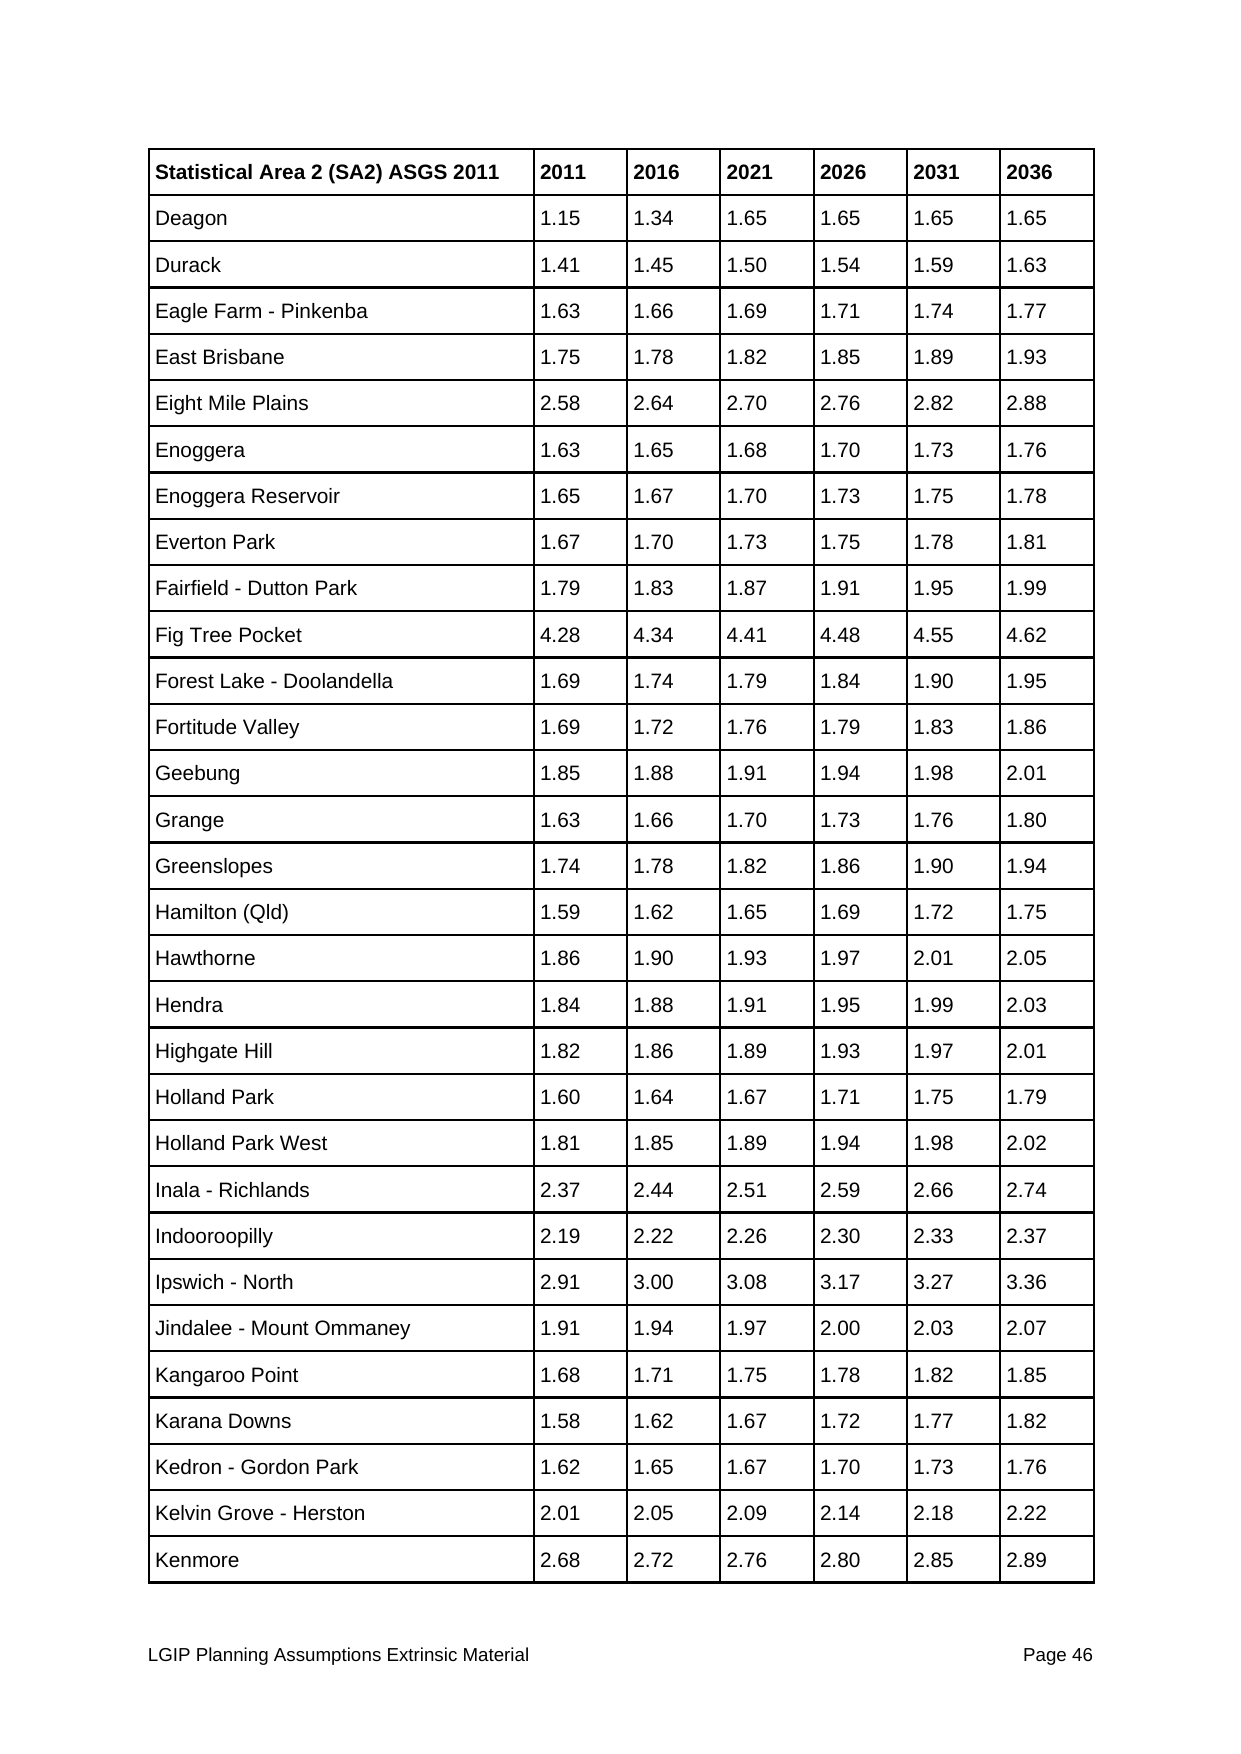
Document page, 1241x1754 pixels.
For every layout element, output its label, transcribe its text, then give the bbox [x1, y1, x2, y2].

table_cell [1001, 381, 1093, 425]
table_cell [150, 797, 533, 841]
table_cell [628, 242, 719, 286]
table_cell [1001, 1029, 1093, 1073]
table_header Statistical Area 2 (SA2) ASGS 2011 [150, 150, 533, 194]
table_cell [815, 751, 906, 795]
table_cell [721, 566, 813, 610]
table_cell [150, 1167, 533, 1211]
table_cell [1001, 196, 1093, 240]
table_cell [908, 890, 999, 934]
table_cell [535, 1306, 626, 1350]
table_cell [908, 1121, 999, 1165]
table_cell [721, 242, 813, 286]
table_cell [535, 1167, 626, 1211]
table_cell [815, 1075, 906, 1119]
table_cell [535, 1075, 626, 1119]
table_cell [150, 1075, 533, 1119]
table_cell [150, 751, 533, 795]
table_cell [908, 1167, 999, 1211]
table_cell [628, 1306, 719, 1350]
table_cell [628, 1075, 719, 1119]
table_header 2016 [628, 150, 719, 194]
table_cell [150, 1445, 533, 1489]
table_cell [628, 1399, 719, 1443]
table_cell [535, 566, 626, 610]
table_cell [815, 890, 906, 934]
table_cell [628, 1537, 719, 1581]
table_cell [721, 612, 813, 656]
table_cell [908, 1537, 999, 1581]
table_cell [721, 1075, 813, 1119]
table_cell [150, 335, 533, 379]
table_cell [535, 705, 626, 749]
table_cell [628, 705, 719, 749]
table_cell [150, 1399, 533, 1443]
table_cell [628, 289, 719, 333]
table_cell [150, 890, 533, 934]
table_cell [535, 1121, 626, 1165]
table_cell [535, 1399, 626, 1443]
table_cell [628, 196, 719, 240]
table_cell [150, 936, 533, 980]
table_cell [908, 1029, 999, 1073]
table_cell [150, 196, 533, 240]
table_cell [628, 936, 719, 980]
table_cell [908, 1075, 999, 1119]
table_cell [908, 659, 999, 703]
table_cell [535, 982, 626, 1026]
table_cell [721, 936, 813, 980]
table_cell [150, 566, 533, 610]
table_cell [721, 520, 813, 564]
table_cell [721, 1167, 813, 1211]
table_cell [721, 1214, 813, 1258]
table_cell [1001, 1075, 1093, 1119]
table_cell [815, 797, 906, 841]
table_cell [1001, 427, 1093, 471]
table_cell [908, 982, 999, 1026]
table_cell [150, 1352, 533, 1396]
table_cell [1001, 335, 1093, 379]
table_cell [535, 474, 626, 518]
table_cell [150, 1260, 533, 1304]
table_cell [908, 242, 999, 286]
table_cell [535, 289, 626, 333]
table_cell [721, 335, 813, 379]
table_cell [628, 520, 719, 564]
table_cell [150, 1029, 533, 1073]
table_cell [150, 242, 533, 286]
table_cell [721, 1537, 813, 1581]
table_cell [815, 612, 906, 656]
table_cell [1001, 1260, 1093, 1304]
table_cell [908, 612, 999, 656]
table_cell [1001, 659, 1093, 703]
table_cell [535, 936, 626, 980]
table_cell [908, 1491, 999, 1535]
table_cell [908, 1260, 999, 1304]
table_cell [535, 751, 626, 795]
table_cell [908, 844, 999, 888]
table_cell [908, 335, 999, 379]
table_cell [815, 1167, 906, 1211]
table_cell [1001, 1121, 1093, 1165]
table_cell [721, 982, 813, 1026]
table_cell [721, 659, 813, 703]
table_header 2011 [535, 150, 626, 194]
table_header 2031 [908, 150, 999, 194]
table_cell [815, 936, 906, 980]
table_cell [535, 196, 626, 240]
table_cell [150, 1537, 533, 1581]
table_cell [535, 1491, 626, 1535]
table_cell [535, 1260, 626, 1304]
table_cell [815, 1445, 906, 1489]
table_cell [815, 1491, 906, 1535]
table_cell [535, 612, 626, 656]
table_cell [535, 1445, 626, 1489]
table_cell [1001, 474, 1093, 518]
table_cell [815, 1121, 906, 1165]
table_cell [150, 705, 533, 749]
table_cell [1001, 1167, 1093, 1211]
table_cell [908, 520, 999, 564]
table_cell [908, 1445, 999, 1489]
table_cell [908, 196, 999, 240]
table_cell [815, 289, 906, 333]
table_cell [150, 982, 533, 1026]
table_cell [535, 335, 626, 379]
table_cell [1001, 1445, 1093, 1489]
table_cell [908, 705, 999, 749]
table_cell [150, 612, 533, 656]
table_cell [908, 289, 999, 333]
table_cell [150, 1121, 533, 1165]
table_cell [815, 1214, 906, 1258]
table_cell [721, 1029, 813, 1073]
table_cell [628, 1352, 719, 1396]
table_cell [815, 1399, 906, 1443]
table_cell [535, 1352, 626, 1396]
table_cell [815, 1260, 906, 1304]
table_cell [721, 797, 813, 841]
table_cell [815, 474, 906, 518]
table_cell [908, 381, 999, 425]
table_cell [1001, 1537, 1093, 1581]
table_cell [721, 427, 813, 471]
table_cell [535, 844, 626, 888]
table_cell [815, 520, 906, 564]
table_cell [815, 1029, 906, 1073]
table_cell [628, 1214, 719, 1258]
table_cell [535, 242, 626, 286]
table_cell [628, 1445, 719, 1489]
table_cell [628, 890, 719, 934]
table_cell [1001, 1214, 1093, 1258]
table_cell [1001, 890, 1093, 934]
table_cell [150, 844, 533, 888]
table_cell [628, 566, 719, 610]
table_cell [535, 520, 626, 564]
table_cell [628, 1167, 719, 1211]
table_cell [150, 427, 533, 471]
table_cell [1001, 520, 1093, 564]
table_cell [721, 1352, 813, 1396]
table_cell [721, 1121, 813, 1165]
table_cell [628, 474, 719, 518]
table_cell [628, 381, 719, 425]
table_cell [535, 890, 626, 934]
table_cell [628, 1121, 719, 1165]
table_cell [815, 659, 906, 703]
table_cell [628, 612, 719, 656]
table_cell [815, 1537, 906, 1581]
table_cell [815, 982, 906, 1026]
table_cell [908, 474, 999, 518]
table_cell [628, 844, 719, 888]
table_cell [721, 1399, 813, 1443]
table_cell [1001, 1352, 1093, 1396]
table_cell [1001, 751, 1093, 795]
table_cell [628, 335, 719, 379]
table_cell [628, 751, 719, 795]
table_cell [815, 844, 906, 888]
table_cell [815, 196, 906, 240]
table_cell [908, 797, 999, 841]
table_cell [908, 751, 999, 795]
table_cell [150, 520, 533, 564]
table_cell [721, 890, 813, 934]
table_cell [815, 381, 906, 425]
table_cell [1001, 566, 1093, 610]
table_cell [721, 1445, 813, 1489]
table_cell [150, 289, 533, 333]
table_header 2021 [721, 150, 813, 194]
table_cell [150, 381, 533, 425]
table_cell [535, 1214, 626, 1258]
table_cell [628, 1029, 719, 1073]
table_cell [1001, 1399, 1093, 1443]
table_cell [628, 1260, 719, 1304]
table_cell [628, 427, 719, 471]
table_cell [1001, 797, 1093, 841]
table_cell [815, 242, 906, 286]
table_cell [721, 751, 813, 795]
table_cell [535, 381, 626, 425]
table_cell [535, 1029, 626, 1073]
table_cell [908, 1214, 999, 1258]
table_header 2026 [815, 150, 906, 194]
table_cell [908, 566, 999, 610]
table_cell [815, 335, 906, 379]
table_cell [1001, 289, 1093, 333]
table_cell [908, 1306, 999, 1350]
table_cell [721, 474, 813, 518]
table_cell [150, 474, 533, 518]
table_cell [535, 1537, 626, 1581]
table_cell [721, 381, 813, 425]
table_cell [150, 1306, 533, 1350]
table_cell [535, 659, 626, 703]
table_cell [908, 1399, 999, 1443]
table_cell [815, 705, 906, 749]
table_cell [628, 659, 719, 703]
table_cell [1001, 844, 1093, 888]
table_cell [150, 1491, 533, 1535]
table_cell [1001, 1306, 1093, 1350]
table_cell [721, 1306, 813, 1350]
table_header 2036 [1001, 150, 1093, 194]
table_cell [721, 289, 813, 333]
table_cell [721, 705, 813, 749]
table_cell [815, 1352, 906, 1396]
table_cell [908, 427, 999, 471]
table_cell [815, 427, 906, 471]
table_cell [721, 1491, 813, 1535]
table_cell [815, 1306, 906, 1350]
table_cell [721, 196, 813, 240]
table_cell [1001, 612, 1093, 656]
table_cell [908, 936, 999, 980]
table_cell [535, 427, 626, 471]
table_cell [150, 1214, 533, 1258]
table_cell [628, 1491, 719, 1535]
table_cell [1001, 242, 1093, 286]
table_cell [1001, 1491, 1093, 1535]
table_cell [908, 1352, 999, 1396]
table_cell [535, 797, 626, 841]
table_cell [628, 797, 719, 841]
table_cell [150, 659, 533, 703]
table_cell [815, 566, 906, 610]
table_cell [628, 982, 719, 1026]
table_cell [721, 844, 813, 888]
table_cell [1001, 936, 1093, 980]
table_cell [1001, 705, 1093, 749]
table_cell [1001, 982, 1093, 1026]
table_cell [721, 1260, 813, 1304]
